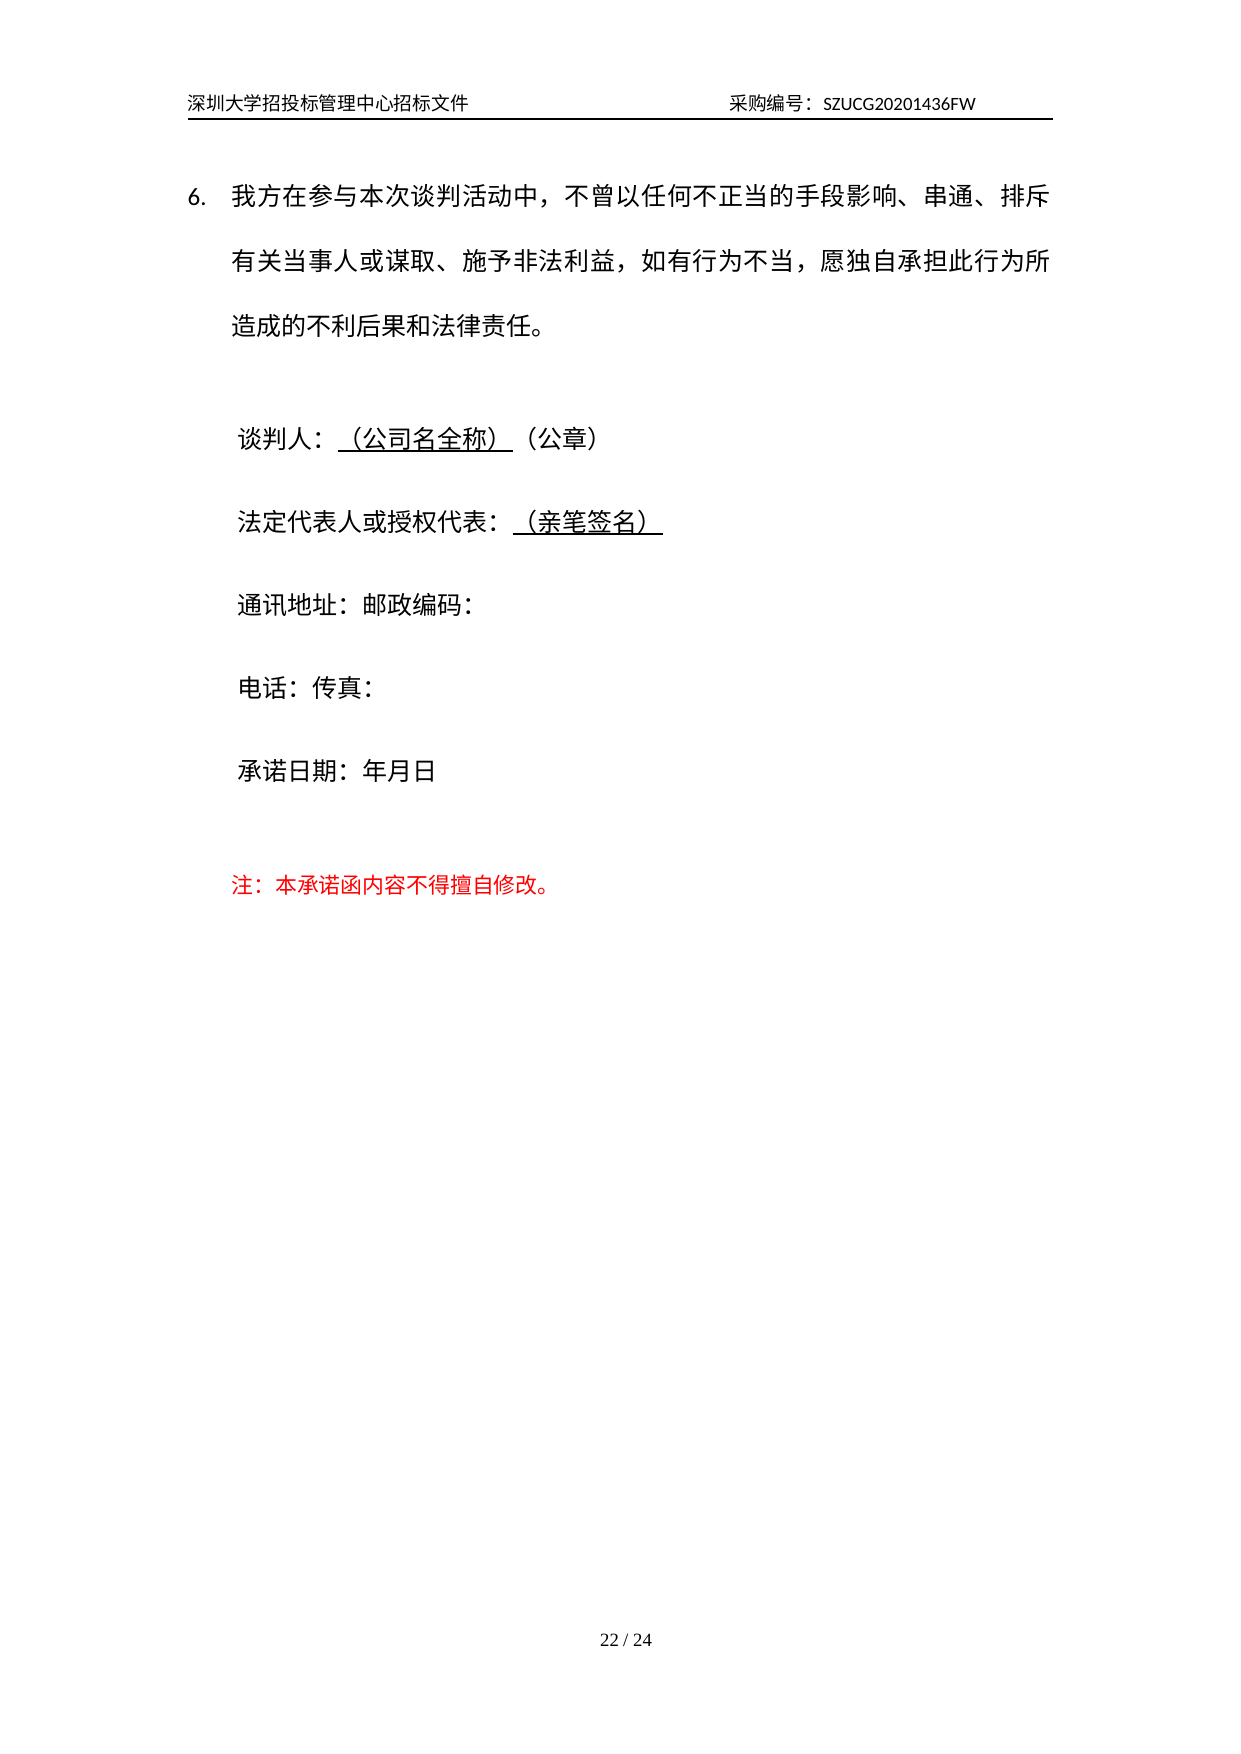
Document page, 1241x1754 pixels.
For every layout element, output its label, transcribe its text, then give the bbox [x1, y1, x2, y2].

text 注：本承诺函内容不得擅自修改。 [187, 868, 1053, 901]
list 我方在参与本次谈判活动中，不曾以任何不正当的手段影响、串通、排斥有关当事人或谋取、施予非法利益，如有行为不当，愿独自承担此行为所造成的不利后果和法律责任。 [187, 162, 1053, 357]
text 谈判人：（公司名全称）（公章） [187, 405, 1053, 470]
text 电话：传真： [187, 654, 1053, 719]
text 承诺日期：年月日 [187, 737, 1053, 802]
text 法定代表人或授权代表：（亲笔签名） [187, 488, 1053, 553]
text 通讯地址：邮政编码： [187, 571, 1053, 636]
